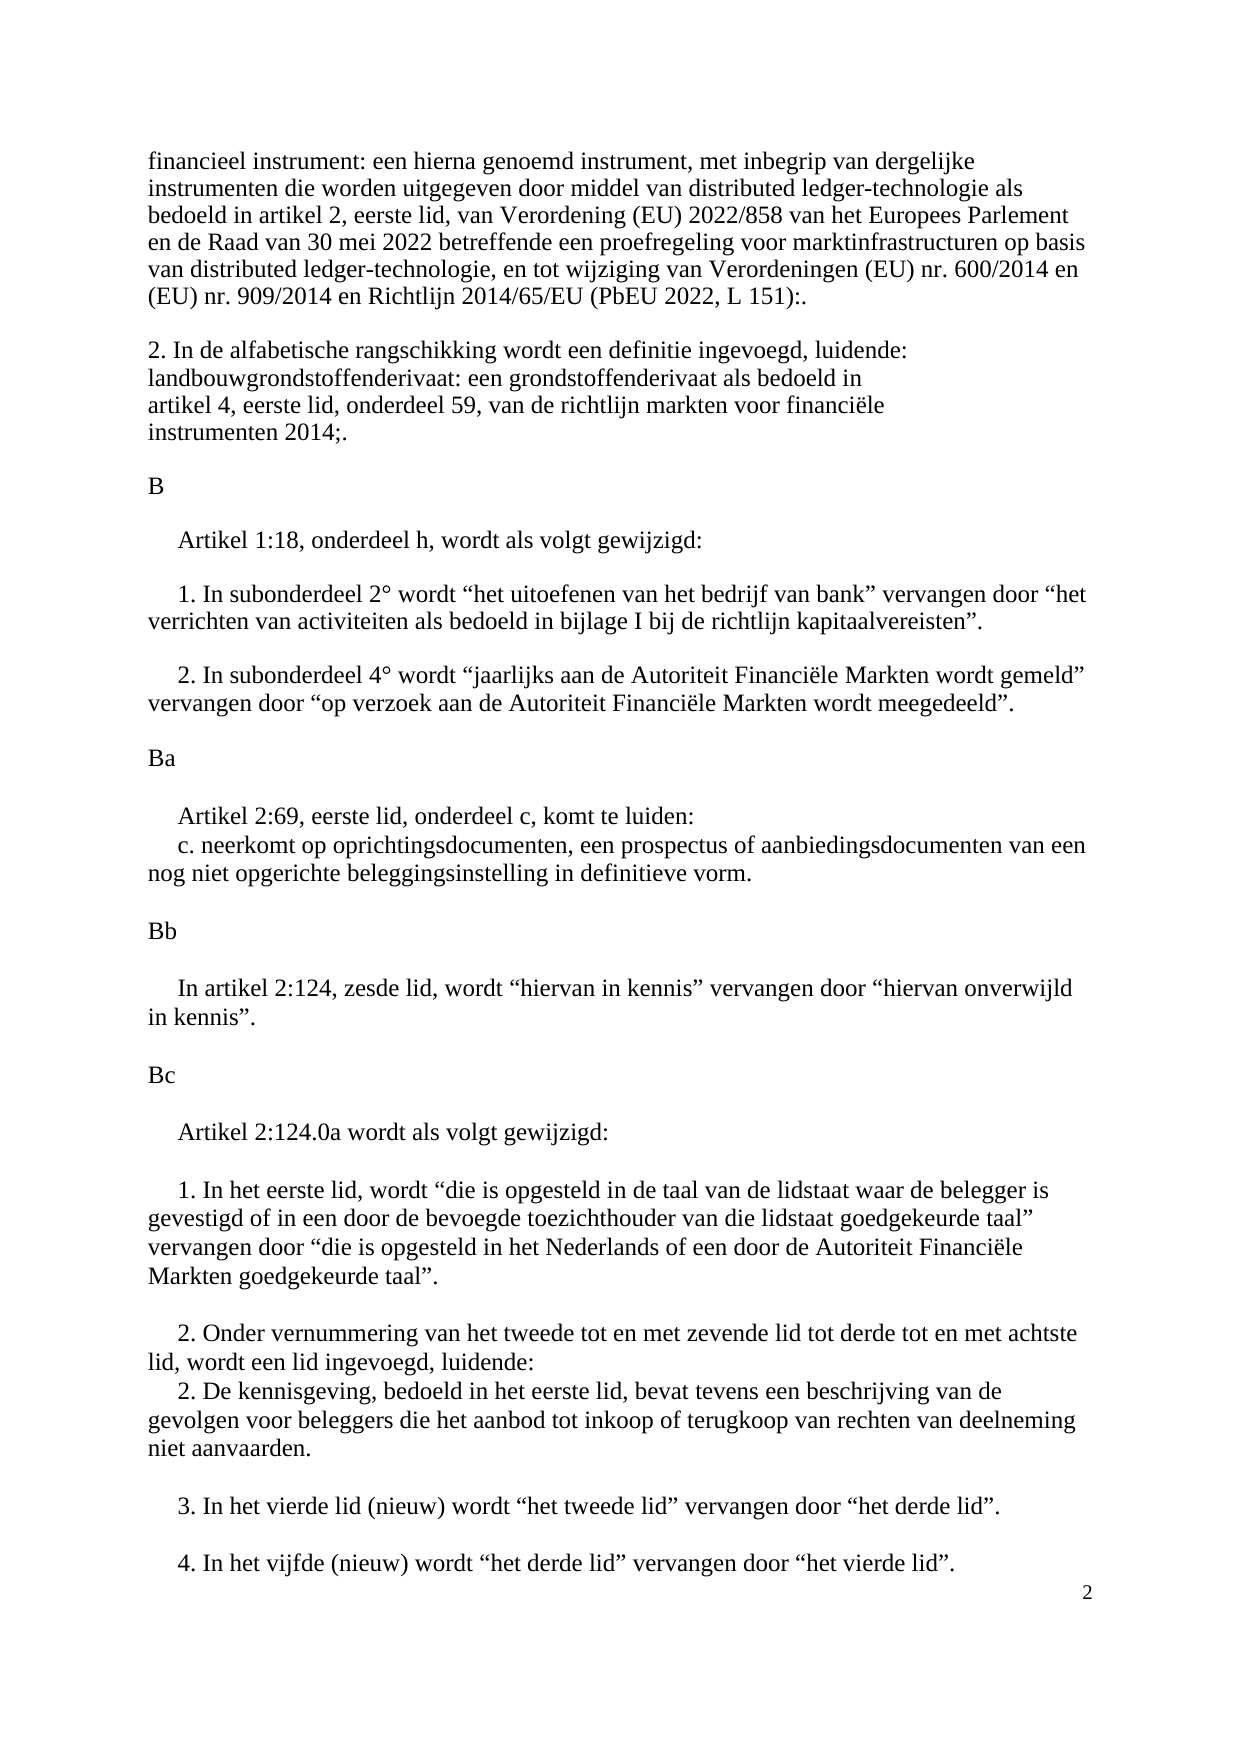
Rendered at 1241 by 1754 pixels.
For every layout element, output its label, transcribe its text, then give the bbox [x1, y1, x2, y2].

text 1. In subonderdeel 2° wordt “het uitoefenen van het bedrijf van bank” vervangen door “het verrichten van activiteiten als bedoeld in bijlage I bij de richtlijn kapitaalvereisten”. [148, 581, 1092, 635]
text c. neerkomt op oprichtingsdocumenten, een prospectus of aanbiedingsdocumenten van een nog niet opgerichte beleggingsinstelling in definitieve vorm. [148, 830, 1092, 887]
text 3. In het vierde lid (nieuw) wordt “het tweede lid” vervangen door “het derde lid”. [148, 1491, 1092, 1520]
text artikel 4, eerste lid, onderdeel 59, van de richtlijn markten voor financiële [148, 391, 1092, 418]
text 4. In het vijfde (nieuw) wordt “het derde lid” vervangen door “het vierde lid”. [148, 1548, 1092, 1577]
text instrumenten 2014;. [148, 418, 1092, 446]
text Ba [148, 743, 1092, 772]
text 2. In de alfabetische rangschikking wordt een definitie ingevoegd, luidende: [148, 337, 1092, 364]
text 2. In subonderdeel 4° wordt “jaarlijks aan de Autoriteit Financiële Markten wordt gemeld” vervangen door “op verzoek aan de Autoriteit Financiële Markten wordt meegedeeld”. [148, 662, 1092, 716]
text Artikel 1:18, onderdeel h, wordt als volgt gewijzigd: [148, 527, 1092, 554]
text 1. In het eerste lid, wordt “die is opgesteld in de taal van de lidstaat waar de belegger is gevestigd of in een door de bevoegde toezichthouder van die lidstaat goedgekeurde taal” vervangen door “die is opgesteld in het Nederlands of een door de Autoriteit Financiële Markten goedgekeurde taal”. [148, 1175, 1092, 1290]
text Bc [148, 1060, 1092, 1088]
text landbouwgrondstoffenderivaat: een grondstoffenderivaat als bedoeld in [148, 364, 1092, 391]
text B [148, 473, 1092, 500]
text 2. De kennisgeving, bedoeld in het eerste lid, bevat tevens een beschrijving van de gevolgen voor beleggers die het aanbod tot inkoop of terugkoop van rechten van deelneming niet aanvaarden. [148, 1376, 1092, 1462]
text Bb [148, 916, 1092, 945]
text 2. Onder vernummering van het tweede tot en met zevende lid tot derde tot en met achtste lid, wordt een lid ingevoegd, luidende: [148, 1318, 1092, 1376]
text financieel instrument: een hierna genoemd instrument, met inbegrip van dergelijke instrumenten die worden uitgegeven door middel van distributed ledger-technologie als bedoeld in artikel 2, eerste lid, van Verordening (EU) 2022/858 van het Europees Parlement en de Raad van 30 mei 2022 betreffende een proefregeling voor marktinfrastructuren op basis van distributed ledger-technologie, en tot wijziging van Verordeningen (EU) nr. 600/2014 en (EU) nr. 909/2014 en Richtlijn 2014/65/EU (PbEU 2022, L 151):. [148, 148, 1092, 310]
text Artikel 2:124.0a wordt als volgt gewijzigd: [148, 1117, 1092, 1146]
text In artikel 2:124, zesde lid, wordt “hiervan in kennis” vervangen door “hiervan onverwijld in kennis”. [148, 973, 1092, 1031]
text Artikel 2:69, eerste lid, onderdeel c, komt te luiden: [148, 801, 1092, 830]
